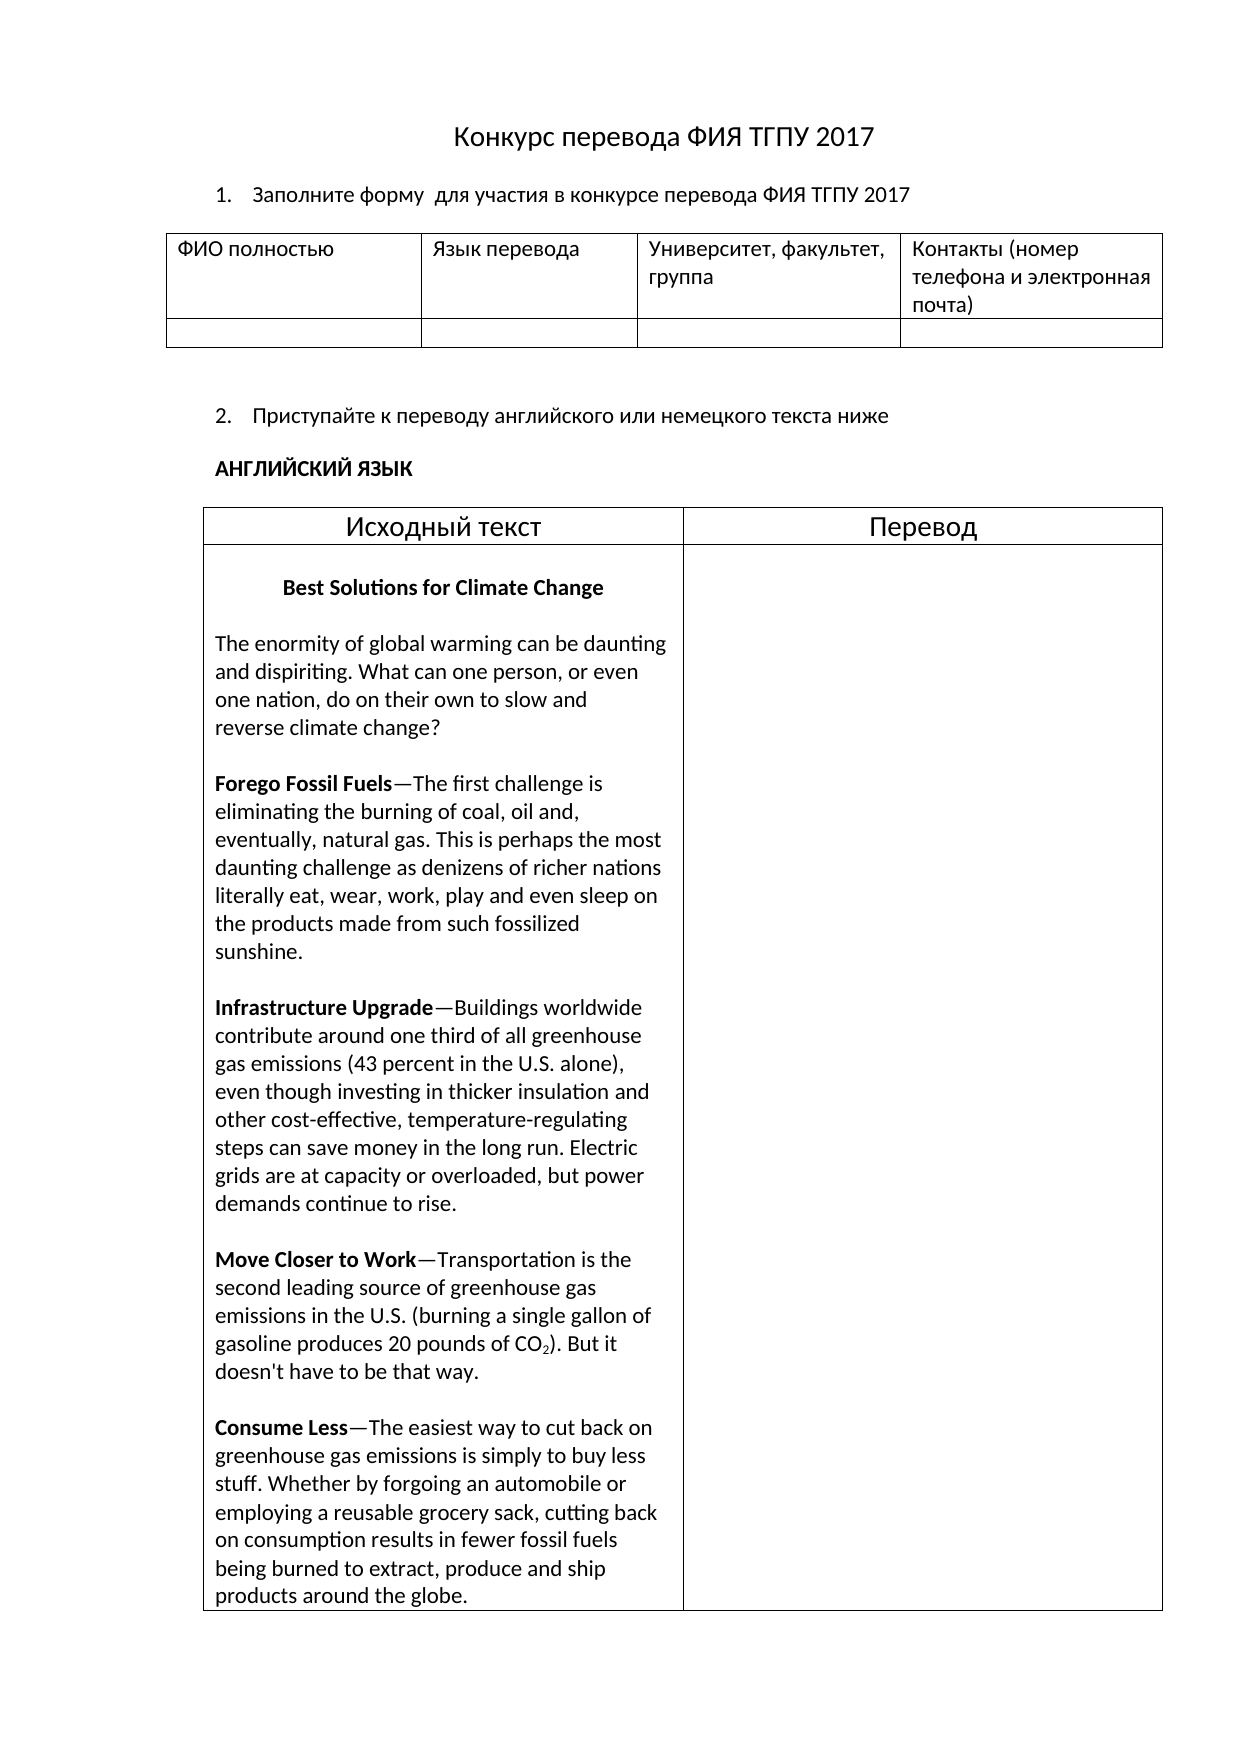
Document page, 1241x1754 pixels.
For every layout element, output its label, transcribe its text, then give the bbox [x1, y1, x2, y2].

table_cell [204, 545, 683, 1610]
text Конкурс перевода ФИЯ ТГПУ 2017 [177, 118, 1152, 154]
table_header Университет, факультет, группа [638, 234, 900, 318]
table_header ФИО полностью [167, 234, 421, 318]
table_cell [167, 319, 421, 347]
table_cell [901, 319, 1162, 347]
table_cell [638, 319, 900, 347]
table_header Исходный текст [204, 508, 683, 544]
text АНГЛИЙСКИЙ ЯЗЫК [215, 454, 1152, 482]
table_cell [422, 319, 637, 347]
list Заполните форму для участия в конкурсе перевода ФИЯ ТГПУ 2017 [215, 180, 1152, 208]
table_cell [684, 545, 1162, 1610]
table_header Язык перевода [422, 234, 637, 318]
list Приступайте к переводу английского или немецкого текста ниже [215, 401, 1152, 429]
table_header Перевод [684, 508, 1162, 544]
table_header Контакты (номер телефона и электронная почта) [901, 234, 1162, 318]
